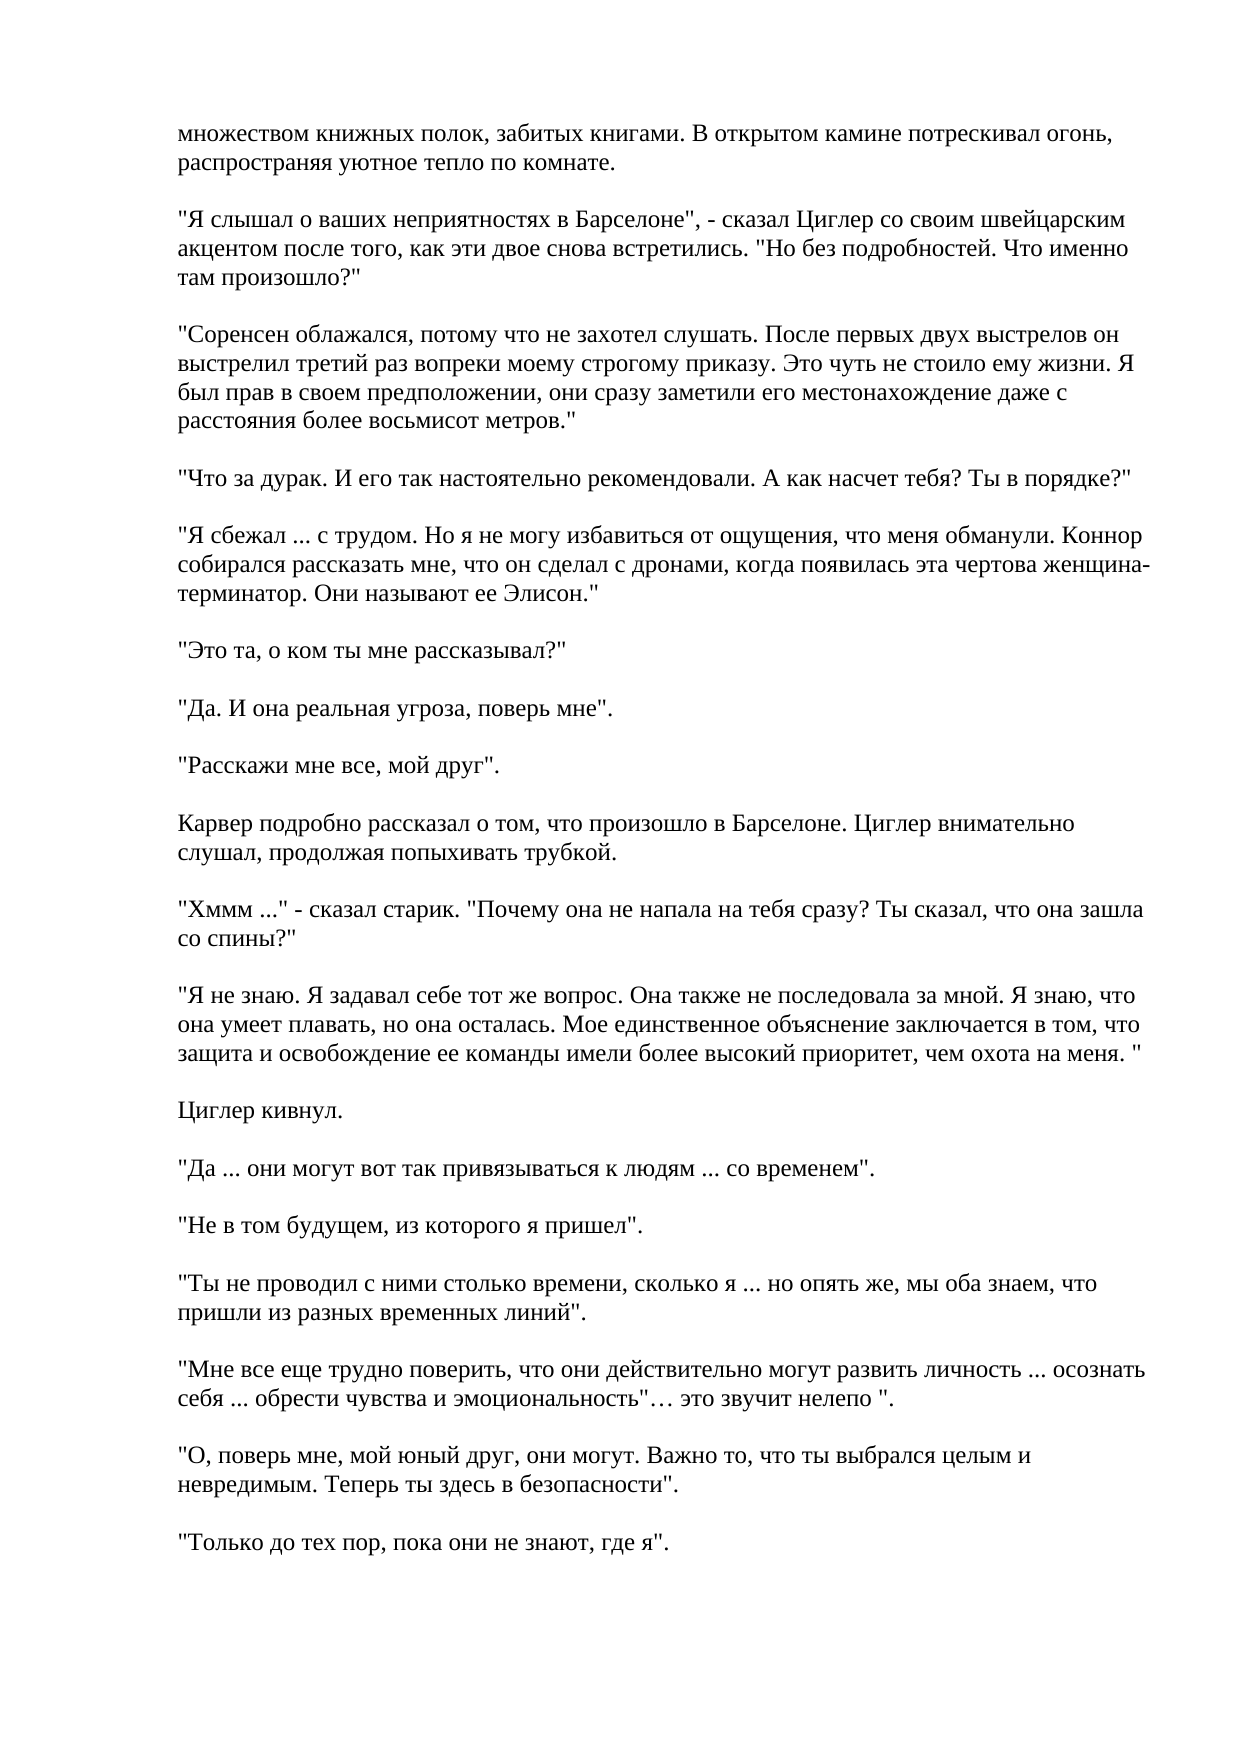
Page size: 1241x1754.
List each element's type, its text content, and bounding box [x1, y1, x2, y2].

text "Что за дурак. И его так настоятельно рекомендовали. А как насчет тебя? Ты в порядке?" [177, 463, 1152, 492]
text "О, поверь мне, мой юный друг, они могут. Важно то, что ты выбрался целым и невредимым. Теперь ты здесь в безопасности". [177, 1441, 1152, 1498]
text "Я сбежал ... с трудом. Но я не могу избавиться от ощущения, что меня обманули. Коннор собирался рассказать мне, что он сделал с дронами, когда появилась эта чертова женщина-терминатор. Они называют ее Элисон." [177, 521, 1152, 607]
text "Только до тех пор, пока они не знают, где я". [177, 1527, 1152, 1556]
text "Это та, о ком ты мне рассказывал?" [177, 636, 1152, 664]
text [177, 118, 1152, 176]
text "Да ... они могут вот так привязываться к людям ... со временем". [177, 1153, 1152, 1182]
text "Я слышал о ваших неприятностях в Барселоне", - сказал Циглер со своим швейцарским акцентом после того, как эти двое снова встретились. "Но без подробностей. Что именно там произошло?" [177, 204, 1152, 291]
text "Да. И она реальная угроза, поверь мне". [177, 693, 1152, 722]
text "Ты не проводил с ними столько времени, сколько я ... но опять же, мы оба знаем, что пришли из разных временных линий". [177, 1268, 1152, 1326]
text Карвер подробно рассказал о том, что произошло в Барселоне. Циглер внимательно слушал, продолжая попыхивать трубкой. [177, 808, 1152, 866]
text "Соренсен облажался, потому что не захотел слушать. После первых двух выстрелов он выстрелил третий раз вопреки моему строгому приказу. Это чуть не стоило ему жизни. Я был прав в своем предположении, они сразу заметили его местонахождение даже с расстояния более восьмисот метров." [177, 319, 1152, 434]
text "Не в том будущем, из которого я пришел". [177, 1211, 1152, 1239]
text "Я не знаю. Я задавал себе тот же вопрос. Она также не последовала за мной. Я знаю, что она умеет плавать, но она осталась. Мое единственное объяснение заключается в том, что защита и освобождение ее команды имели более высокий приоритет, чем охота на меня. " [177, 981, 1152, 1067]
text "Хммм ..." - сказал старик. "Почему она не напала на тебя сразу? Ты сказал, что она зашла со спины?" [177, 894, 1152, 952]
text "Мне все еще трудно поверить, что они действительно могут развить личность ... осознать себя ... обрести чувства и эмоциональность"… это звучит нелепо ". [177, 1354, 1152, 1412]
text Циглер кивнул. [177, 1096, 1152, 1124]
text "Расскажи мне все, мой друг". [177, 751, 1152, 779]
